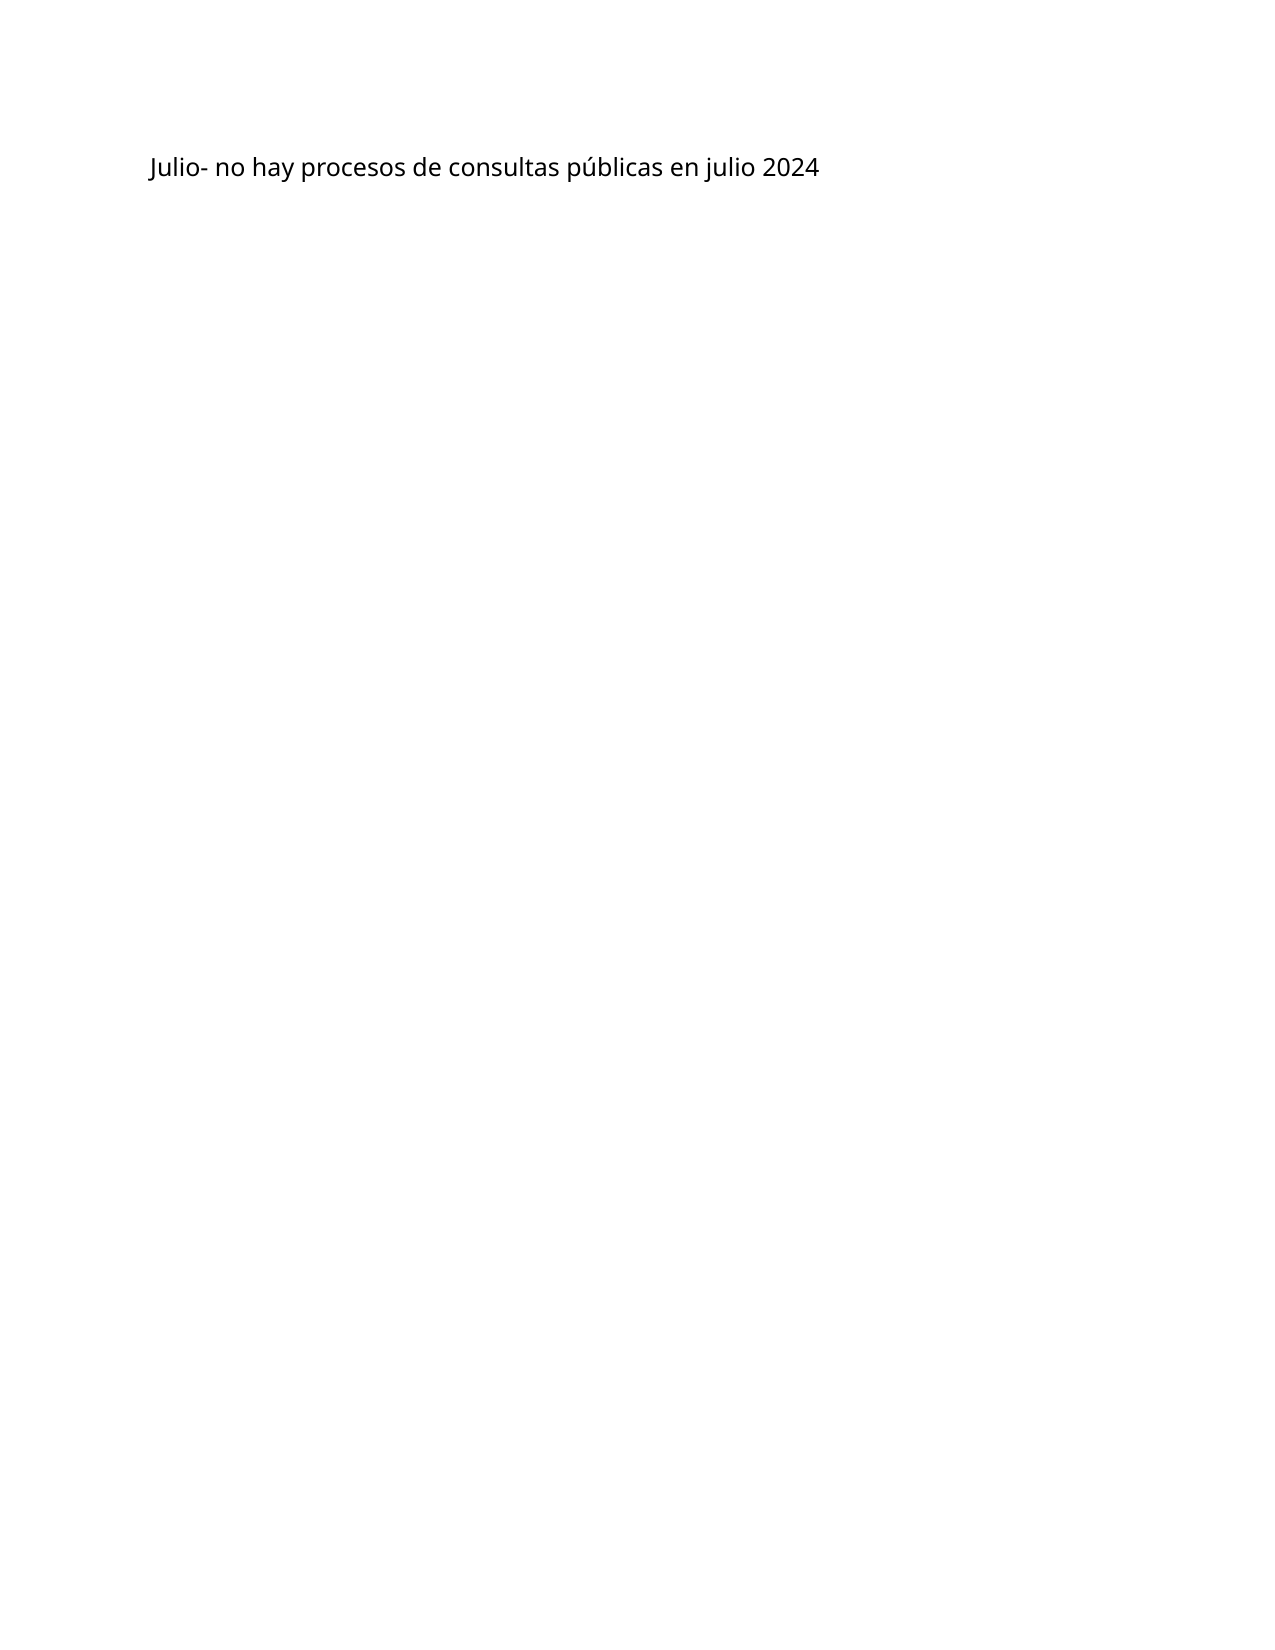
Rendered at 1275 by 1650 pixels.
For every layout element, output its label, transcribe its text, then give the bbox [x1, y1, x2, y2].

text Julio- no hay procesos de consultas públicas en julio 2024 [150, 150, 1125, 184]
